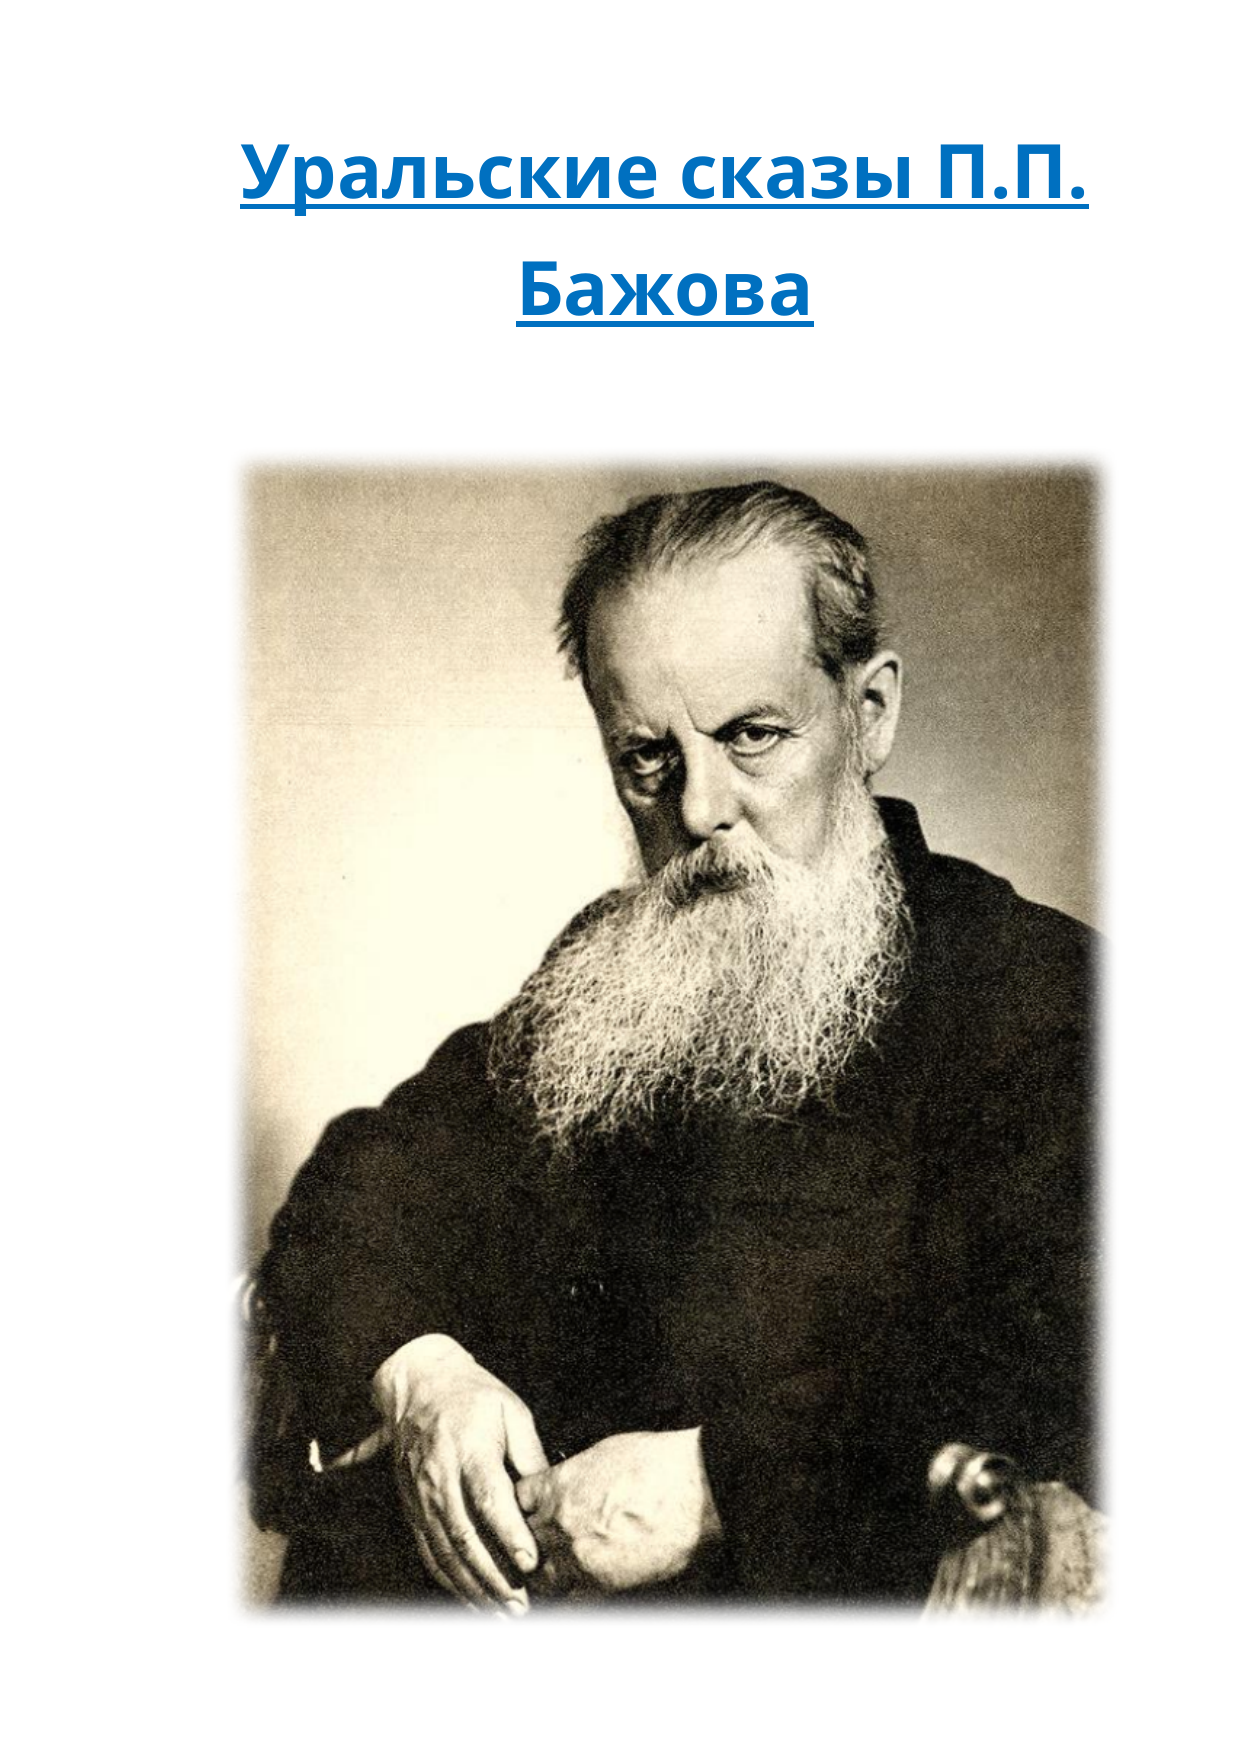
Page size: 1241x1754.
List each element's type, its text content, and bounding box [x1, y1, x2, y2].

text Уральские сказы П.П. Бажова [177, 118, 1152, 338]
picture [258, 479, 1085, 1594]
